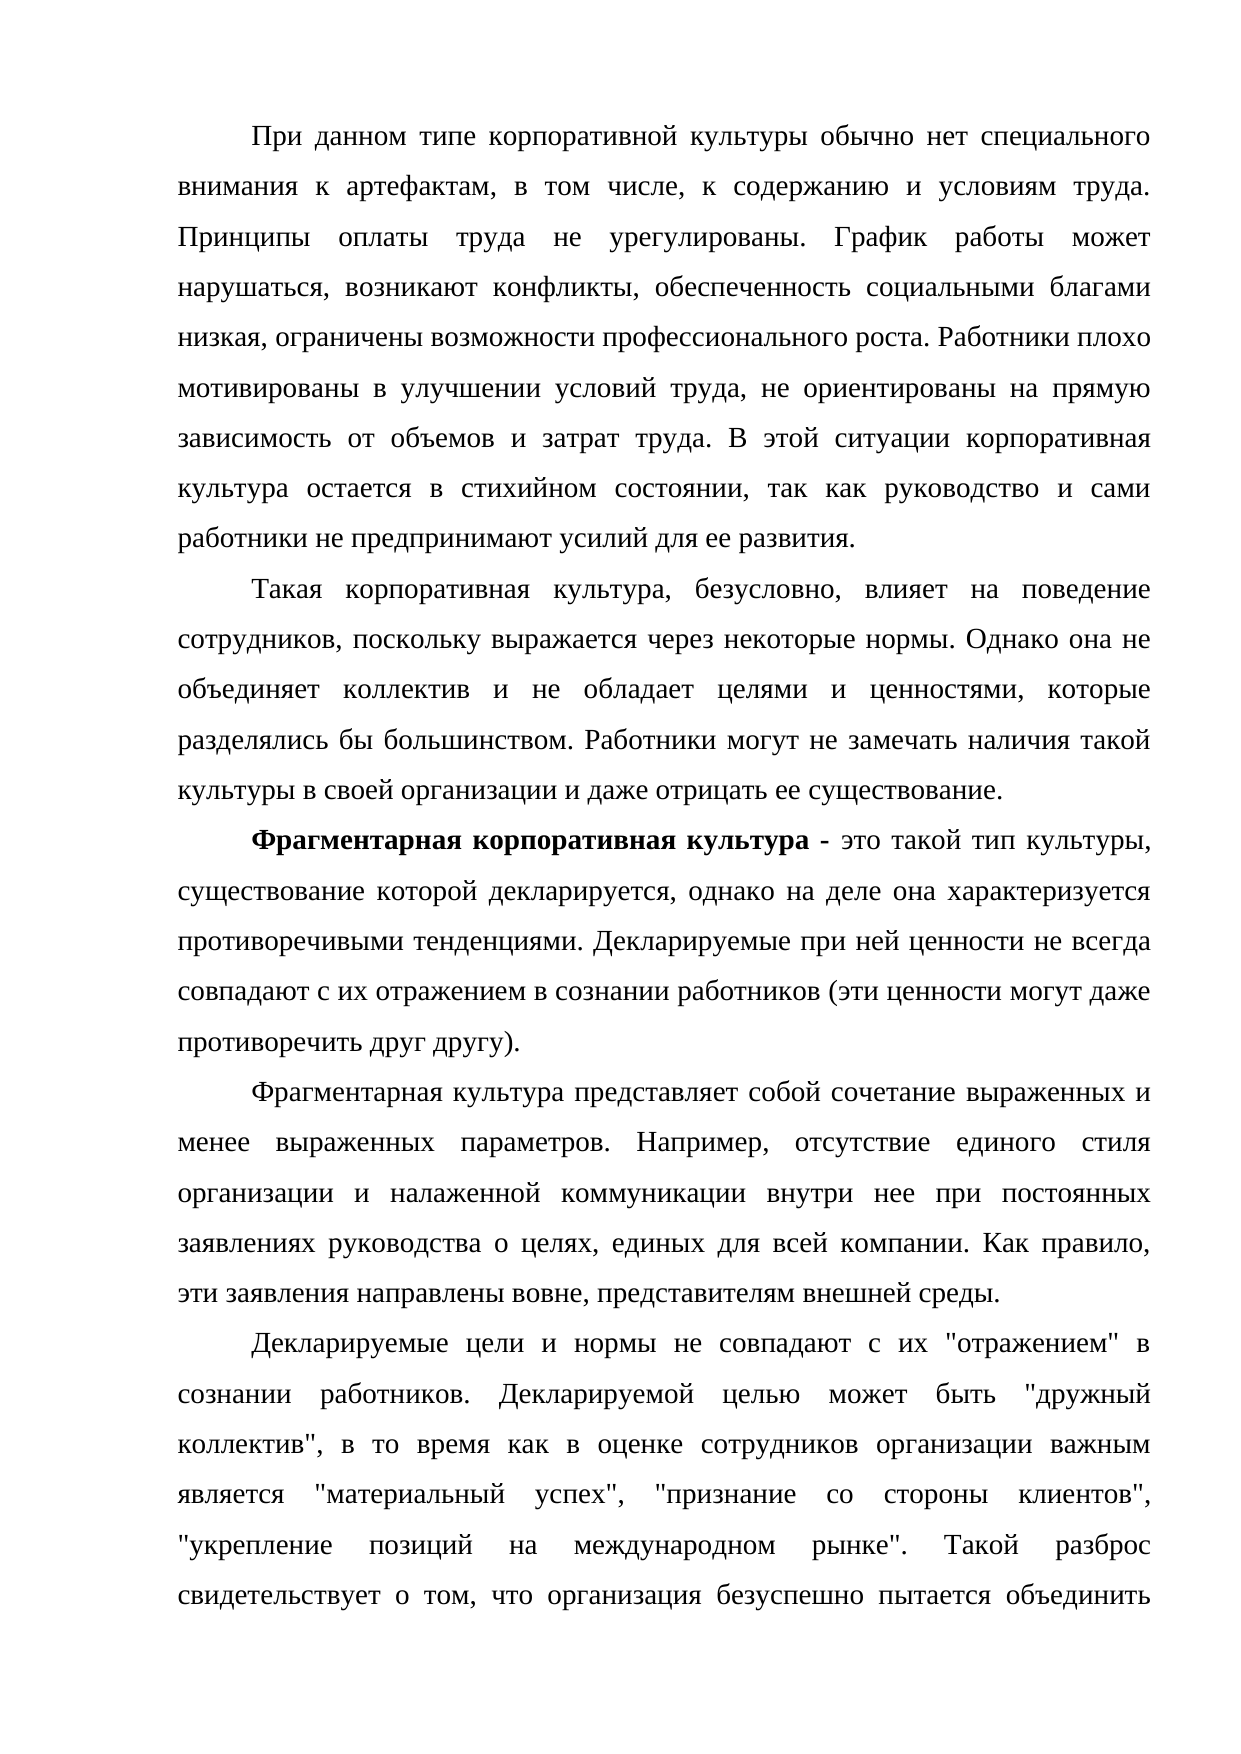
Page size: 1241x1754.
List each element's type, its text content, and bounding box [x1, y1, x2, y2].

text При данном типе корпоративной культуры обычно нет специального внимания к артефактам, в том числе, к содержанию и условиям труда. Принципы оплаты труда не урегулированы. График работы может нарушаться, возникают конфликты, обеспеченность социальными благами низкая, ограничены возможности профессионального роста. Работники плохо мотивированы в улучшении условий труда, не ориентированы на прямую зависимость от объемов и затрат труда. В этой ситуации корпоративная культура остается в стихийном состоянии, так как руководство и сами работники не предпринимают усилий для ее развития. [177, 118, 1152, 554]
text Фрагментарная культура представляет собой сочетание выраженных и менее выраженных параметров. Например, отсутствие единого стиля организации и налаженной коммуникации внутри нее при постоянных заявлениях руководства о целях, единых для всей компании. Как правило, эти заявления направлены вовне, представителям внешней среды. [177, 1074, 1152, 1309]
text Такая корпоративная культура, безусловно, влияет на поведение сотрудников, поскольку выражается через некоторые нормы. Однако она не объединяет коллектив и не обладает целями и ценностями, которые разделялись бы большинством. Работники могут не замечать наличия такой культуры в своей организации и даже отрицать ее существование. [177, 571, 1152, 806]
text Фрагментарная корпоративная культура - это такой тип культуры, существование которой декларируется, однако на деле она характеризуется противоречивыми тенденциями. Декларируемые при ней ценности не всегда совпадают с их отражением в сознании работников (эти ценности могут даже противоречить друг другу). [177, 822, 1152, 1057]
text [177, 1326, 1152, 1611]
